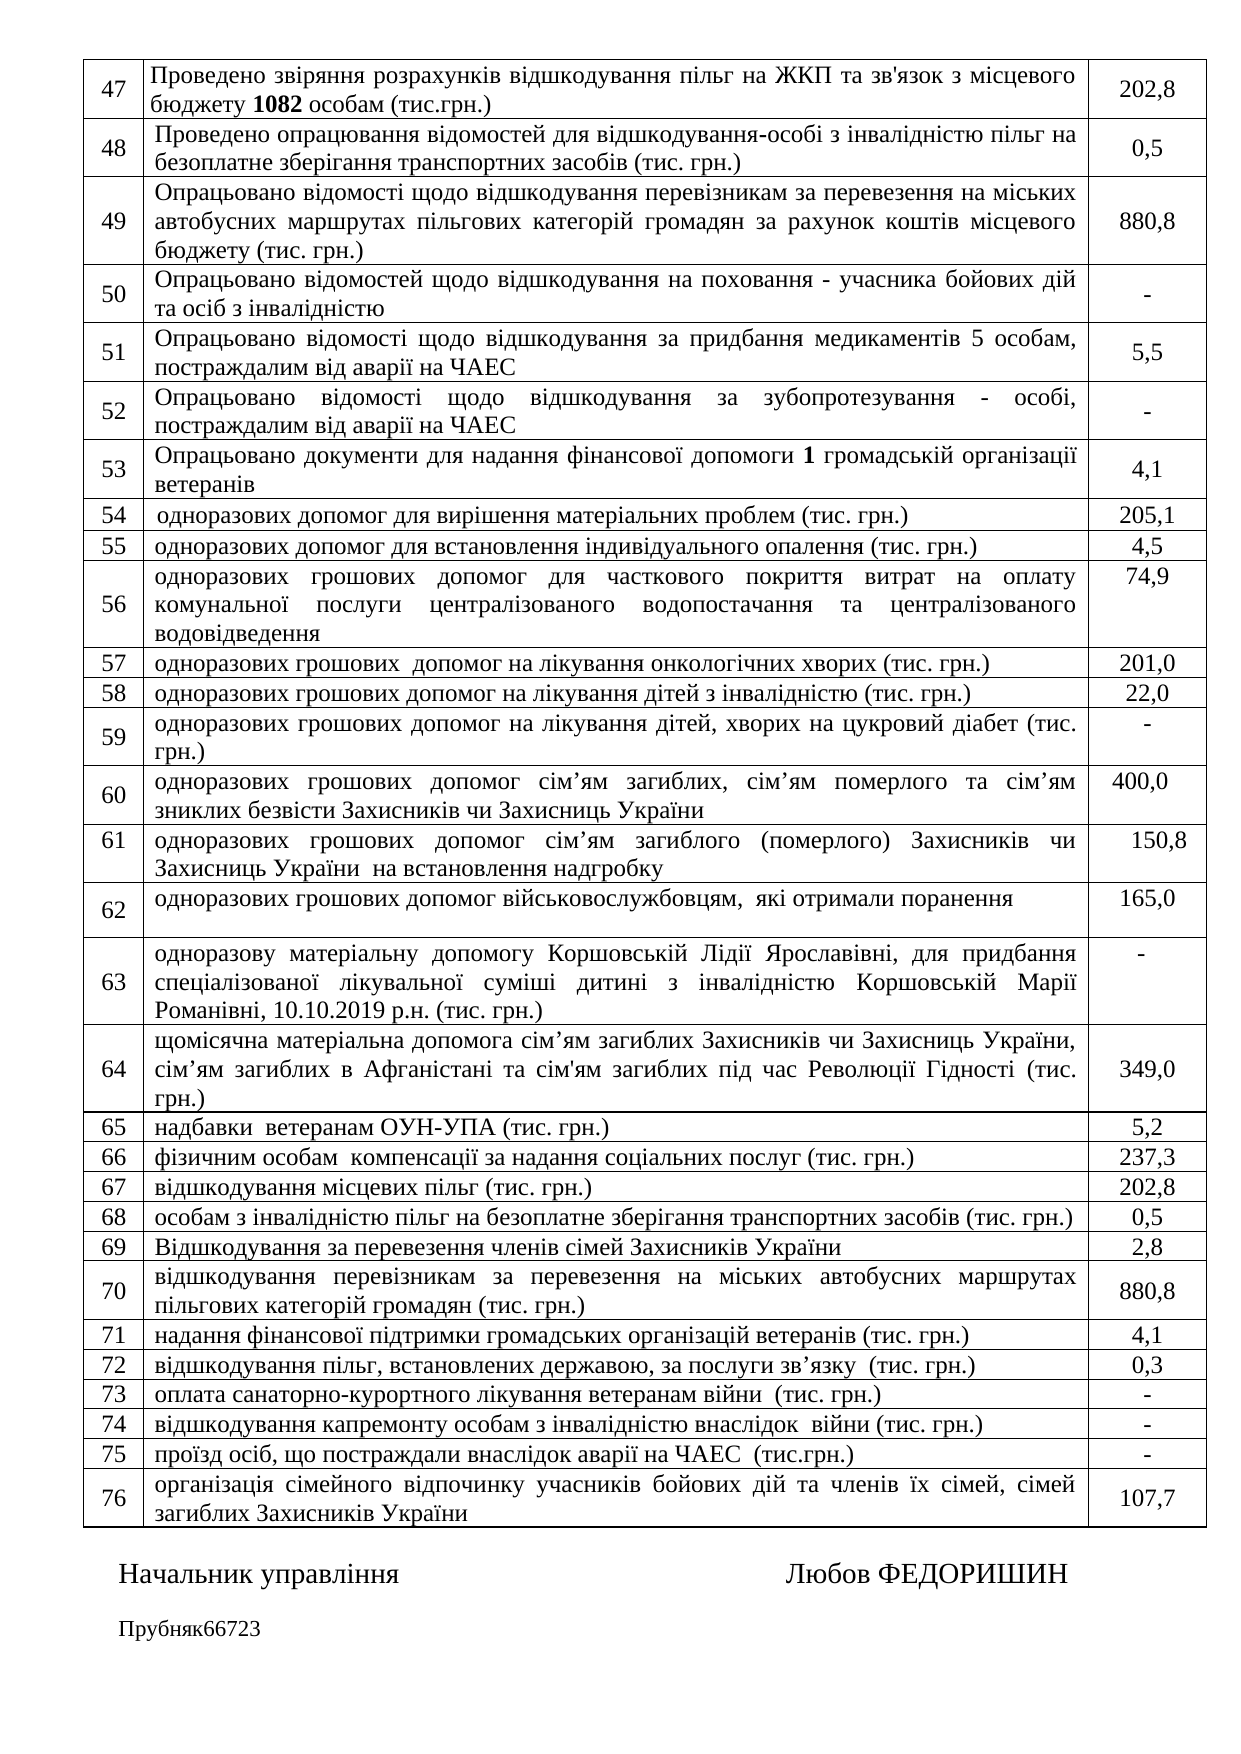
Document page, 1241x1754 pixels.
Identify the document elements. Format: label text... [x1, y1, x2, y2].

table_cell 59 [84, 708, 143, 765]
table_cell 0,5 [1089, 1202, 1206, 1231]
table_cell 72 [84, 1350, 143, 1378]
table_cell 76 [84, 1469, 143, 1526]
table_cell одноразових грошових допомог сім’ям загиблих, сім’ям померлого та сім’ям зниклих безвісти Захисників чи Захисниць України [144, 766, 1088, 824]
table_cell - [1089, 1439, 1206, 1468]
table_cell одноразових грошових допомог військовослужбовцям, які отримали поранення [144, 883, 1088, 937]
table_cell 55 [84, 531, 143, 560]
table_cell 4,5 [1089, 531, 1206, 560]
table_cell проїзд осіб, що постраждали внаслідок аварії на ЧАЕС (тис.грн.) [144, 1439, 1088, 1468]
table_cell 47 [84, 60, 143, 118]
table_cell 52 [84, 382, 143, 439]
table_cell 62 [84, 883, 143, 937]
table_cell 202,8 [1089, 60, 1206, 118]
table_cell 202,8 [1089, 1172, 1206, 1201]
table_cell одноразових грошових допомог на лікування дітей з інвалідністю (тис. грн.) [144, 678, 1088, 707]
table_cell 49 [84, 177, 143, 263]
table_cell 65 [84, 1113, 143, 1141]
table_cell 51 [84, 323, 143, 381]
table_cell Опрацьовано документи для надання фінансової допомоги 1 громадській організації ветеранів [144, 440, 1088, 498]
table_cell особам з інвалідністю пільг на безоплатне зберігання транспортних засобів (тис. грн.) [144, 1202, 1088, 1231]
table_cell відшкодування місцевих пільг (тис. грн.) [144, 1172, 1088, 1201]
table_cell - [1089, 1380, 1206, 1408]
table_cell - [1089, 265, 1206, 322]
table_cell 349,0 [1089, 1025, 1206, 1111]
table_cell Проведено звіряння розрахунків відшкодування пільг на ЖКП та зв'язок з місцевого бюджету 1082 особам (тис.грн.) [144, 60, 1088, 118]
table_cell надання фінансової підтримки громадських організацій ветеранів (тис. грн.) [144, 1320, 1088, 1349]
table_cell одноразових грошових допомог для часткового покриття витрат на оплату комунальної послуги централізованого водопостачання та централізованого водовідведення [144, 561, 1088, 647]
table_cell 400,0 [1089, 766, 1206, 824]
table_cell 64 [84, 1025, 143, 1111]
table_cell одноразову матеріальну допомогу Коршовській Лідії Ярославівні, для придбання спеціалізованої лікувальної суміші дитині з інвалідністю Коршовській Марії Романівні, 10.10.2019 р.н. (тис. грн.) [144, 938, 1088, 1024]
table_cell 22,0 [1089, 678, 1206, 707]
table_cell щомісячна матеріальна допомога сім’ям загиблих Захисників чи Захисниць України, сім’ям загиблих в Афганістані та сім'ям загиблих під час Революції Гідності (тис. грн.) [144, 1025, 1088, 1111]
table_cell Опрацьовано відомості щодо відшкодування за придбання медикаментів 5 особам, постраждалим від аварії на ЧАЕС [144, 323, 1088, 381]
table_cell 68 [84, 1202, 143, 1231]
table_cell 75 [84, 1439, 143, 1468]
table_cell 53 [84, 440, 143, 498]
table_cell 237,3 [1089, 1142, 1206, 1171]
table_cell 63 [84, 938, 143, 1024]
table_cell одноразових допомог для встановлення індивідуального опалення (тис. грн.) [144, 531, 1088, 560]
table_cell Проведено опрацювання відомостей для відшкодування-особі з інвалідністю пільг на безоплатне зберігання транспортних засобів (тис. грн.) [144, 119, 1088, 176]
table_cell 0,5 [1089, 119, 1206, 176]
table_cell 57 [84, 648, 143, 677]
table_cell оплата санаторно-курортного лікування ветеранам війни (тис. грн.) [144, 1380, 1088, 1408]
table_cell одноразових допомог для вирішення матеріальних проблем (тис. грн.) [144, 499, 1088, 530]
table_cell 2,8 [1089, 1232, 1206, 1260]
table_cell 54 [84, 499, 143, 530]
table_cell 150,8 [1089, 825, 1206, 882]
table_cell 5,5 [1089, 323, 1206, 381]
table_cell одноразових грошових допомог на лікування онкологічних хворих (тис. грн.) [144, 648, 1088, 677]
table_cell 58 [84, 678, 143, 707]
table_cell 66 [84, 1142, 143, 1171]
table_cell 60 [84, 766, 143, 824]
table_cell 107,7 [1089, 1469, 1206, 1526]
table_cell Опрацьовано відомості щодо відшкодування перевізникам за перевезення на міських автобусних маршрутах пільгових категорій громадян за рахунок коштів місцевого бюджету (тис. грн.) [144, 177, 1088, 263]
table_cell - [1089, 708, 1206, 765]
table_cell - [1089, 382, 1206, 439]
table_cell 201,0 [1089, 648, 1206, 677]
table_cell Відшкодування за перевезення членів сімей Захисників України [144, 1232, 1088, 1260]
table_cell 70 [84, 1261, 143, 1319]
table_cell 67 [84, 1172, 143, 1201]
table_cell 56 [84, 561, 143, 647]
table_cell надбавки ветеранам ОУН-УПА (тис. грн.) [144, 1113, 1088, 1141]
table_cell фізичним особам компенсації за надання соціальних послуг (тис. грн.) [144, 1142, 1088, 1171]
table_cell 880,8 [1089, 1261, 1206, 1319]
table_cell 71 [84, 1320, 143, 1349]
table_cell 880,8 [1089, 177, 1206, 263]
table_cell Опрацьовано відомостей щодо відшкодування на поховання - учасника бойових дій та осіб з інвалідністю [144, 265, 1088, 322]
table_cell відшкодування перевізникам за перевезення на міських автобусних маршрутах пільгових категорій громадян (тис. грн.) [144, 1261, 1088, 1319]
table_cell відшкодування пільг, встановлених державою, за послуги зв’язку (тис. грн.) [144, 1350, 1088, 1378]
table_cell - [1089, 1409, 1206, 1438]
table_cell 205,1 [1089, 499, 1206, 530]
table_cell 4,1 [1089, 1320, 1206, 1349]
table_cell 50 [84, 265, 143, 322]
table_cell 165,0 [1089, 883, 1206, 937]
table_cell 4,1 [1089, 440, 1206, 498]
table_cell - [1089, 938, 1206, 1024]
text Начальник управління Любов ФЕДОРИШИН [118, 1556, 1152, 1590]
table_cell 73 [84, 1380, 143, 1408]
table_cell 48 [84, 119, 143, 176]
table_cell 0,3 [1089, 1350, 1206, 1378]
table_cell одноразових грошових допомог на лікування дітей, хворих на цукровий діабет (тис. грн.) [144, 708, 1088, 765]
table_cell Опрацьовано відомості щодо відшкодування за зубопротезування - особі, постраждалим від аварії на ЧАЕС [144, 382, 1088, 439]
table_cell 5,2 [1089, 1113, 1206, 1141]
table_cell 74,9 [1089, 561, 1206, 647]
table_cell організація сімейного відпочинку учасників бойових дій та членів їх сімей, сімей загиблих Захисників України [144, 1469, 1088, 1526]
table_cell 74 [84, 1409, 143, 1438]
table_cell 61 [84, 825, 143, 882]
table_cell одноразових грошових допомог сім’ям загиблого (померлого) Захисників чи Захисниць України на встановлення надгробку [144, 825, 1088, 882]
table_cell відшкодування капремонту особам з інвалідністю внаслідок війни (тис. грн.) [144, 1409, 1088, 1438]
table_cell 69 [84, 1232, 143, 1260]
text Прубняк66723 [118, 1616, 1152, 1642]
